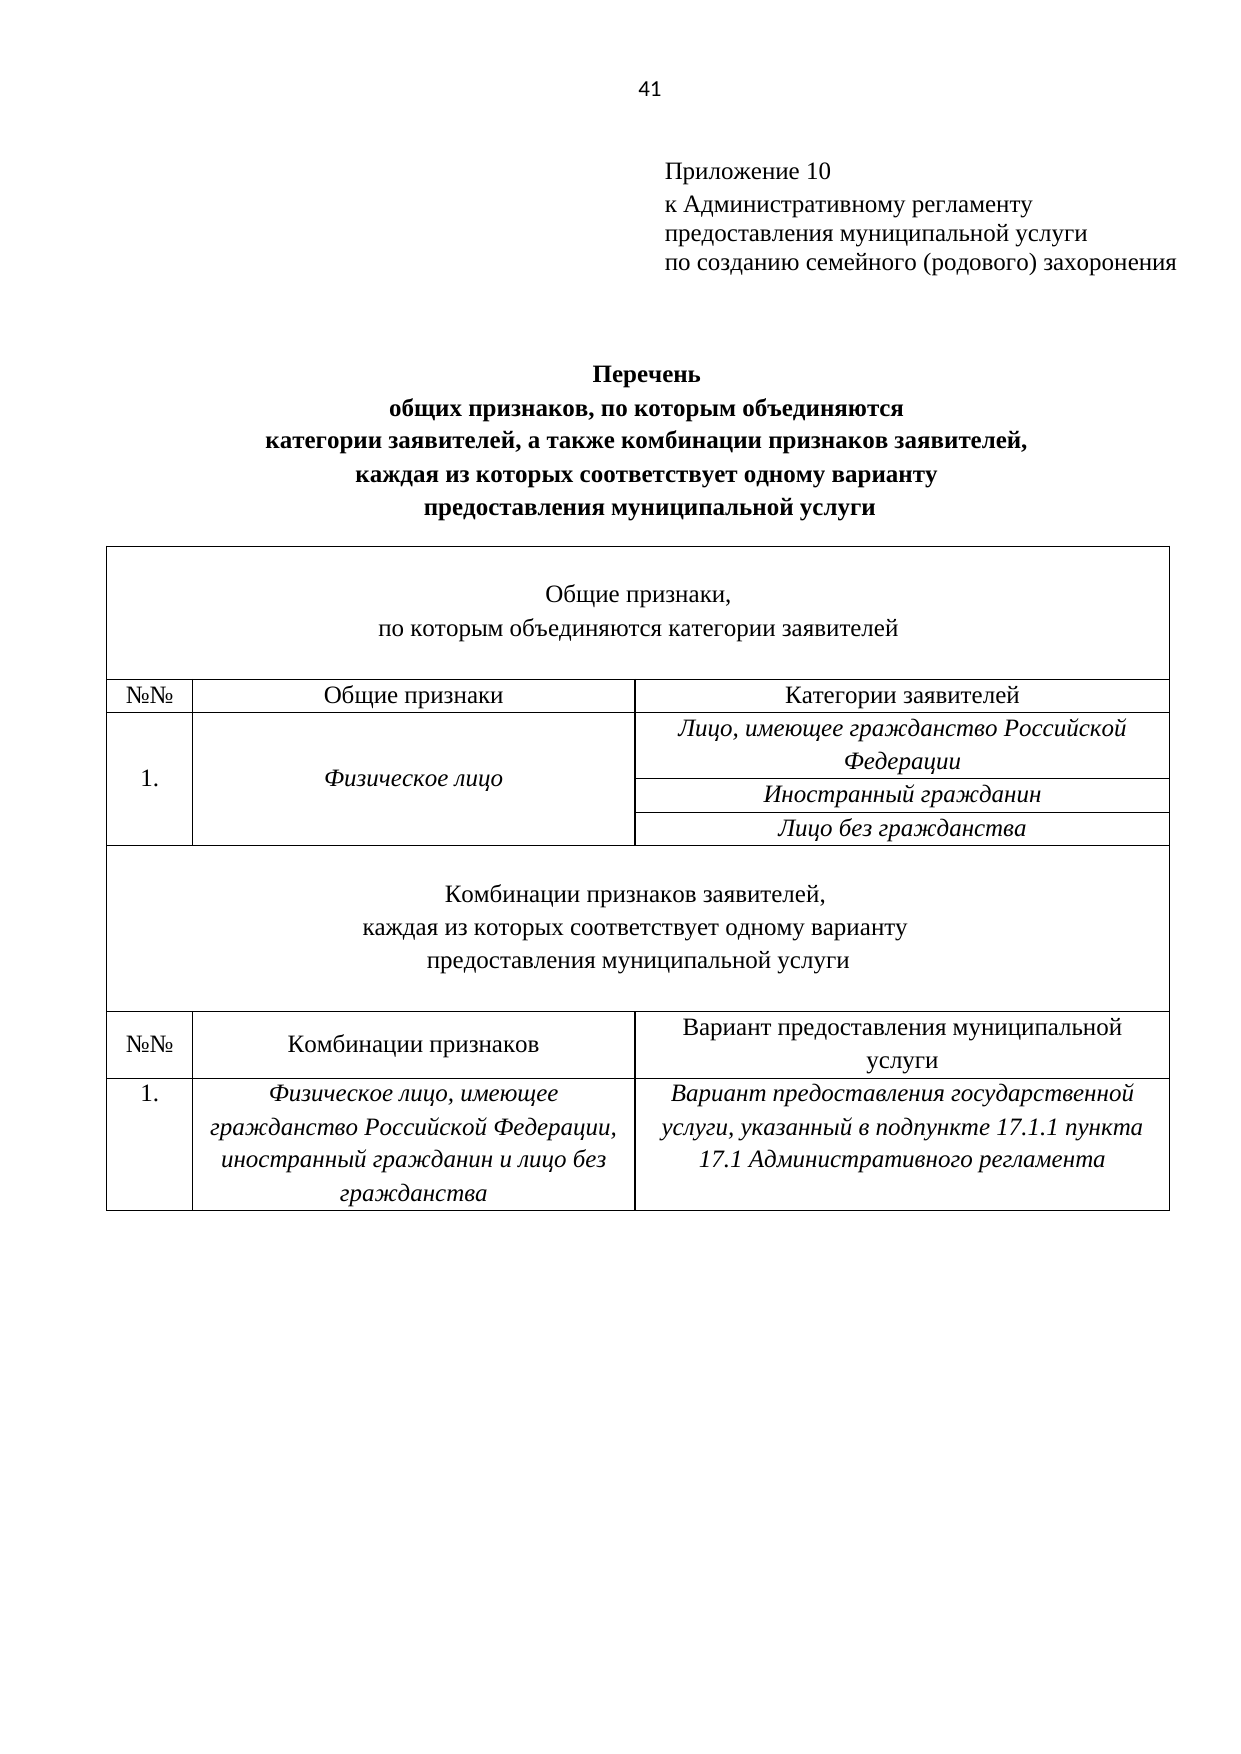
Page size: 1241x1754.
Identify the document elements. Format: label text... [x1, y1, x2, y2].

table_cell Комбинации признаков [193, 1012, 634, 1077]
table_cell Комбинации признаков заявителей, каждая из которых соответствует одному варианту предоставления муниципальной услуги [107, 846, 1169, 1011]
text Перечень общих признаков, по которым объединяются категории заявителей, а также комбинации признаков заявителей, каждая из которых соответствует одному варианту предоставления муниципальной услуги [118, 359, 1181, 520]
table_cell Физическое лицо, имеющее гражданство Российской Федерации, иностранный гражданин и лицо без гражданства [193, 1079, 634, 1210]
subtitle Приложение 10 [664, 156, 1181, 185]
table_cell Физическое лицо [193, 713, 634, 845]
table_cell Лицо, имеющее гражданство Российской Федерации [636, 713, 1169, 778]
text к Административному регламенту предоставления муниципальной услуги по созданию семейного (родового) захоронения [664, 189, 1181, 276]
table_cell Иностранный гражданин [636, 779, 1169, 812]
table_cell №№ [107, 1012, 192, 1077]
table_cell №№ [107, 680, 192, 712]
table_cell Вариант предоставления муниципальной услуги [636, 1012, 1169, 1077]
table_header Общие признаки, по которым объединяются категории заявителей [107, 547, 1169, 679]
table_cell Лицо без гражданства [636, 813, 1169, 845]
table_cell Категории заявителей [636, 680, 1169, 712]
table_cell 1. [107, 1079, 192, 1210]
table_cell Общие признаки [193, 680, 634, 712]
table_cell Вариант предоставления государственной услуги, указанный в подпункте 17.1.1 пункта 17.1 Административного регламента [636, 1079, 1169, 1210]
table_cell 1. [107, 713, 192, 845]
